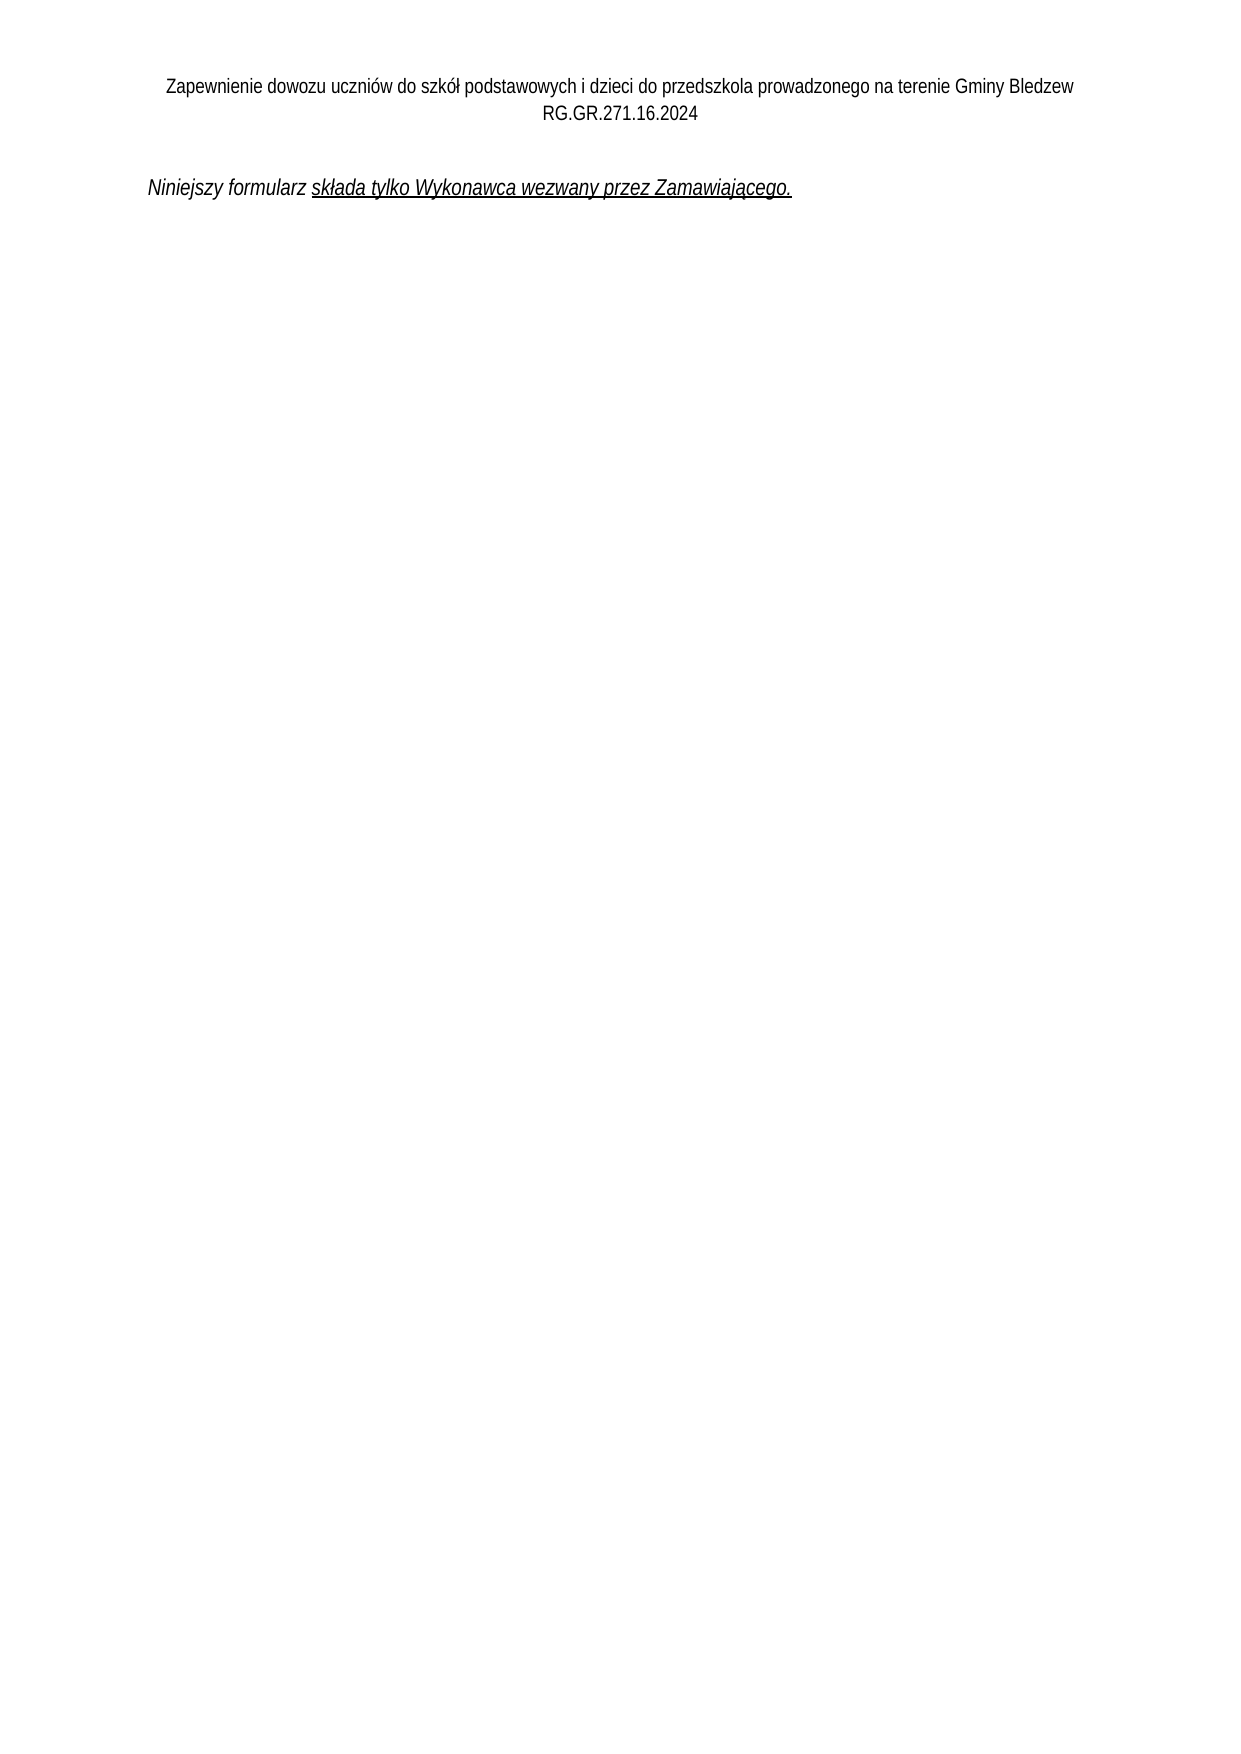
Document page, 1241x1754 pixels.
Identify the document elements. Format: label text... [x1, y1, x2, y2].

text Niniejszy formularz składa tylko Wykonawca wezwany przez Zamawiającego. [148, 173, 1093, 200]
